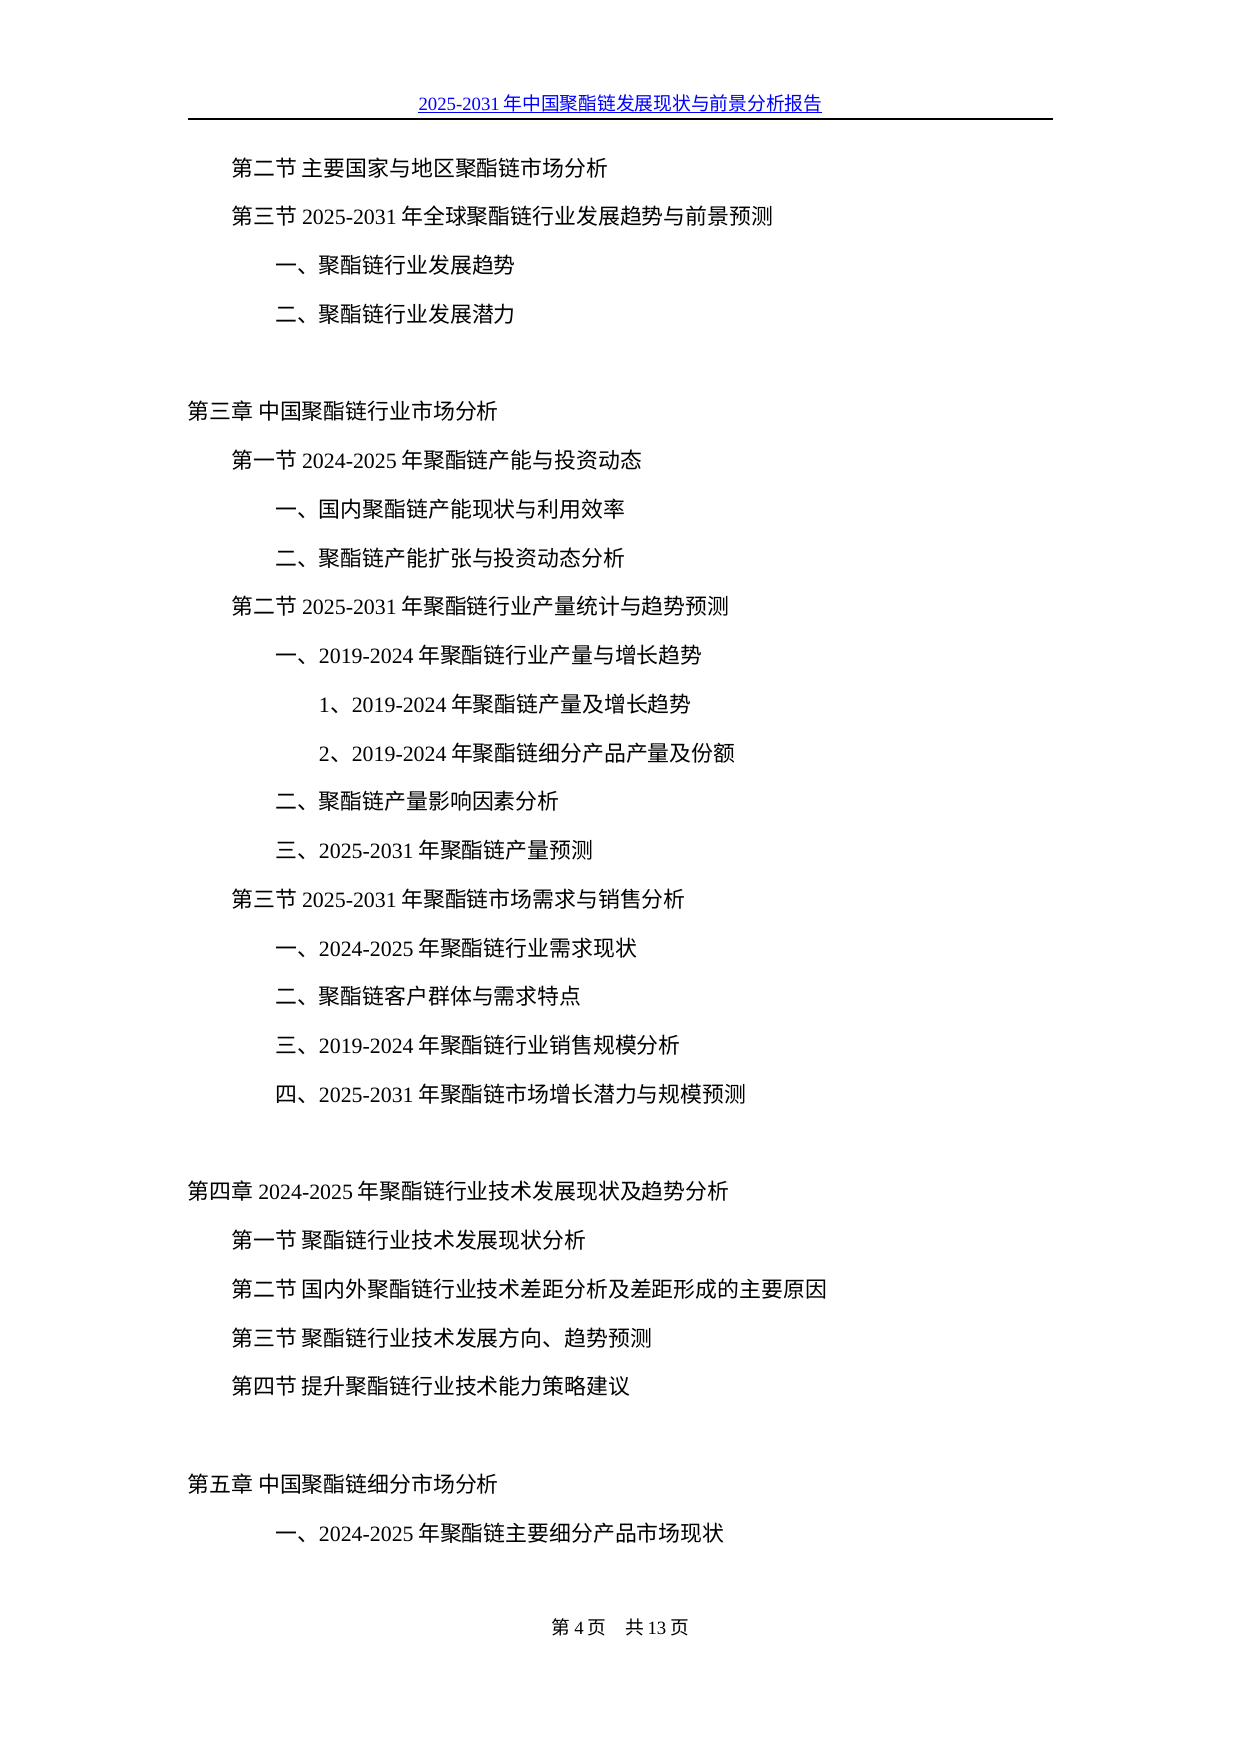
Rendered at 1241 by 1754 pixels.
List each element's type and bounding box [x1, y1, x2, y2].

text [187, 150, 1053, 1548]
